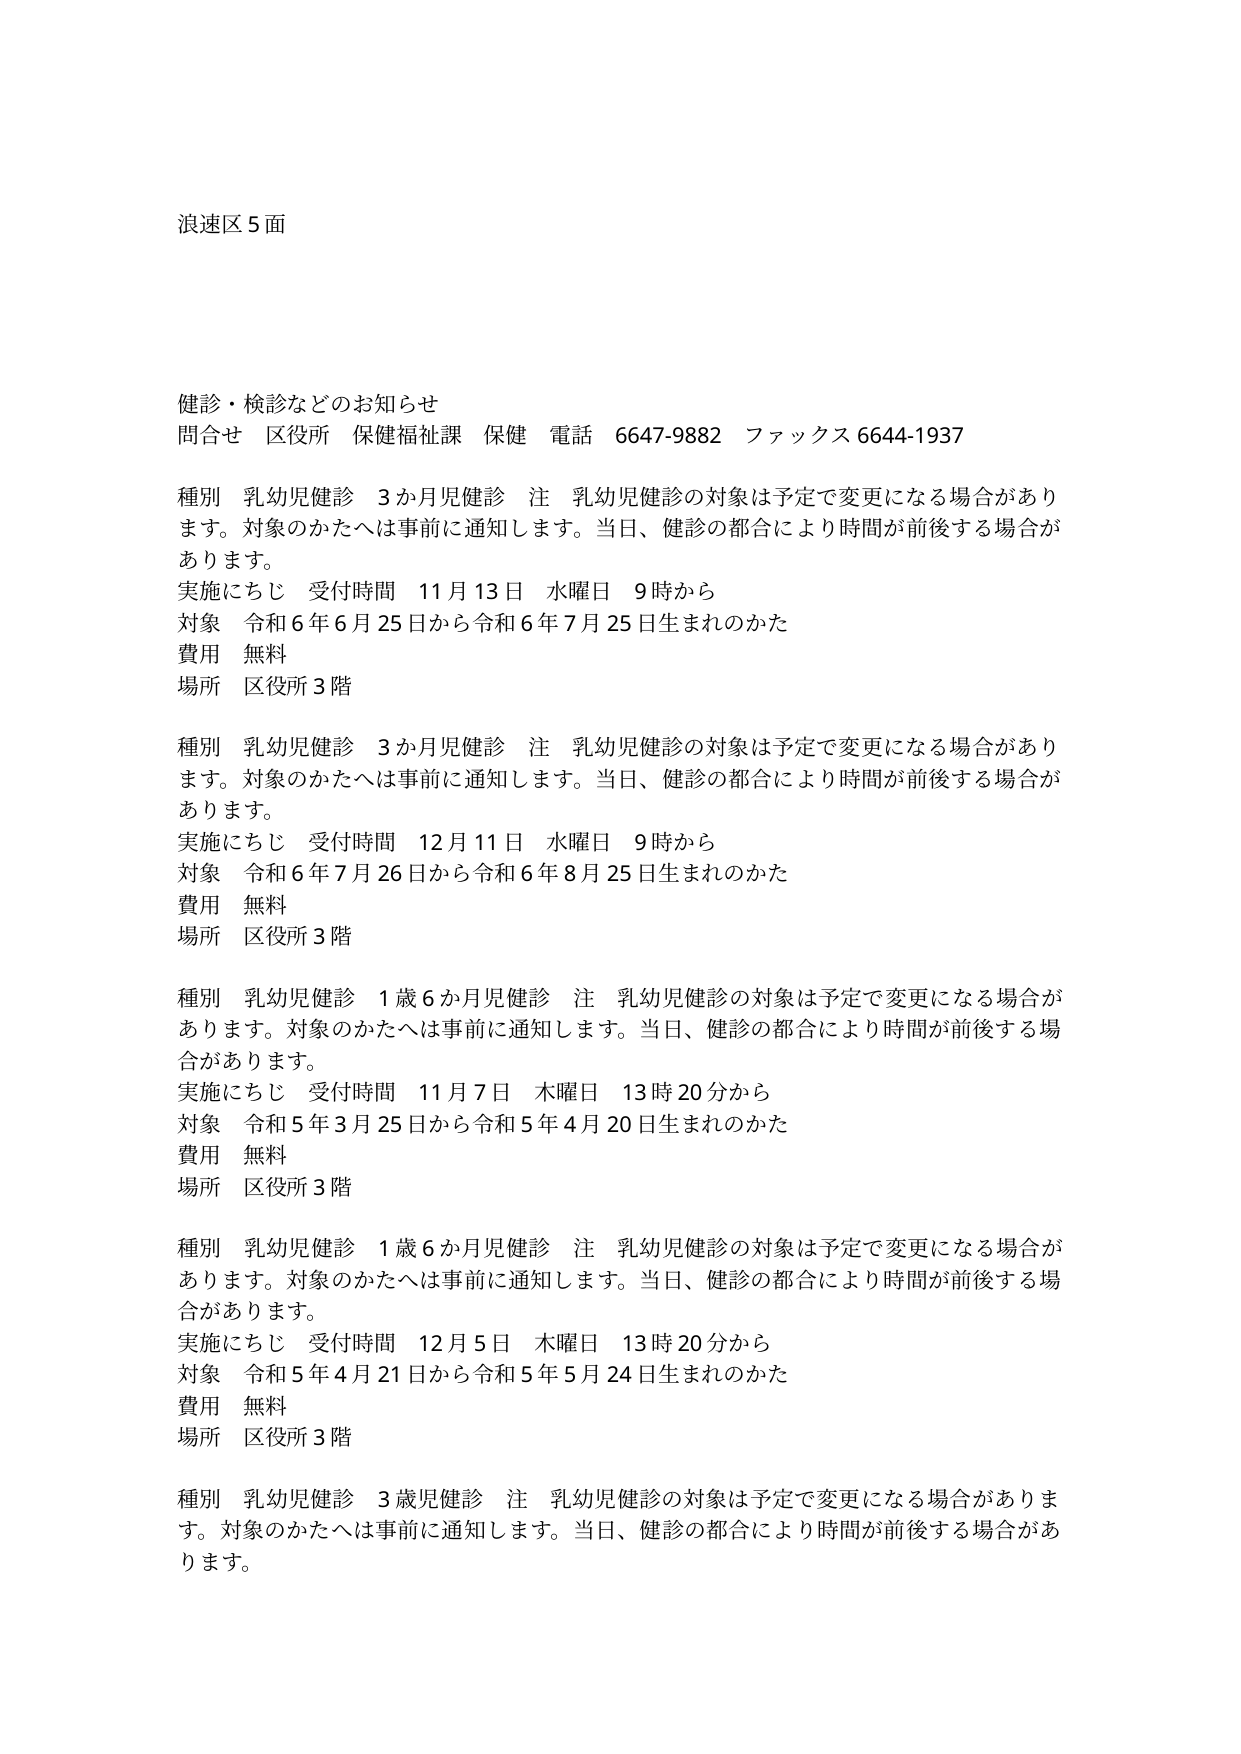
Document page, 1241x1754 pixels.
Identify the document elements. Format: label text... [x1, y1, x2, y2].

text 対象 令和6年7月26日から令和6年8月25日生まれのかた [177, 857, 1063, 888]
text 種別 乳幼児健診 3歳児健診 注 乳幼児健診の対象は予定で変更になる場合があります。対象のかたへは事前に通知します。当日、健診の都合により時間が前後する場合があります。 [177, 1482, 1063, 1576]
text 実施にちじ 受付時間 11月7日 木曜日 13時20分から [177, 1075, 1063, 1107]
text 費用 無料 [177, 638, 1063, 669]
text 浪速区5面 [177, 207, 1063, 238]
text 場所 区役所3階 [177, 1170, 1063, 1202]
text 対象 令和6年6月25日から令和6年7月25日生まれのかた [177, 606, 1063, 638]
text 問合せ 区役所 保健福祉課 保健 電話 6647-9882 ファックス6644-1937 [177, 419, 1063, 450]
text 場所 区役所3階 [177, 669, 1063, 701]
text 健診・検診などのお知らせ [177, 387, 1063, 419]
text 実施にちじ 受付時間 11月13日 水曜日 9時から [177, 574, 1063, 606]
text 対象 令和5年4月21日から令和5年5月24日生まれのかた [177, 1357, 1063, 1389]
text 種別 乳幼児健診 1歳6か月児健診 注 乳幼児健診の対象は予定で変更になる場合があります。対象のかたへは事前に通知します。当日、健診の都合により時間が前後する場合があります。 [177, 981, 1063, 1075]
text 場所 区役所3階 [177, 1420, 1063, 1452]
text 種別 乳幼児健診 3か月児健診 注 乳幼児健診の対象は予定で変更になる場合があります。対象のかたへは事前に通知します。当日、健診の都合により時間が前後する場合があります。 [177, 480, 1063, 574]
text 費用 無料 [177, 1138, 1063, 1170]
text 場所 区役所3階 [177, 919, 1063, 951]
text 種別 乳幼児健診 1歳6か月児健診 注 乳幼児健診の対象は予定で変更になる場合があります。対象のかたへは事前に通知します。当日、健診の都合により時間が前後する場合があります。 [177, 1231, 1063, 1326]
text 実施にちじ 受付時間 12月11日 水曜日 9時から [177, 825, 1063, 857]
text 種別 乳幼児健診 3か月児健診 注 乳幼児健診の対象は予定で変更になる場合があります。対象のかたへは事前に通知します。当日、健診の都合により時間が前後する場合があります。 [177, 731, 1063, 825]
text 費用 無料 [177, 1389, 1063, 1420]
text 実施にちじ 受付時間 12月5日 木曜日 13時20分から [177, 1326, 1063, 1357]
text 費用 無料 [177, 888, 1063, 919]
text 対象 令和5年3月25日から令和5年4月20日生まれのかた [177, 1107, 1063, 1138]
